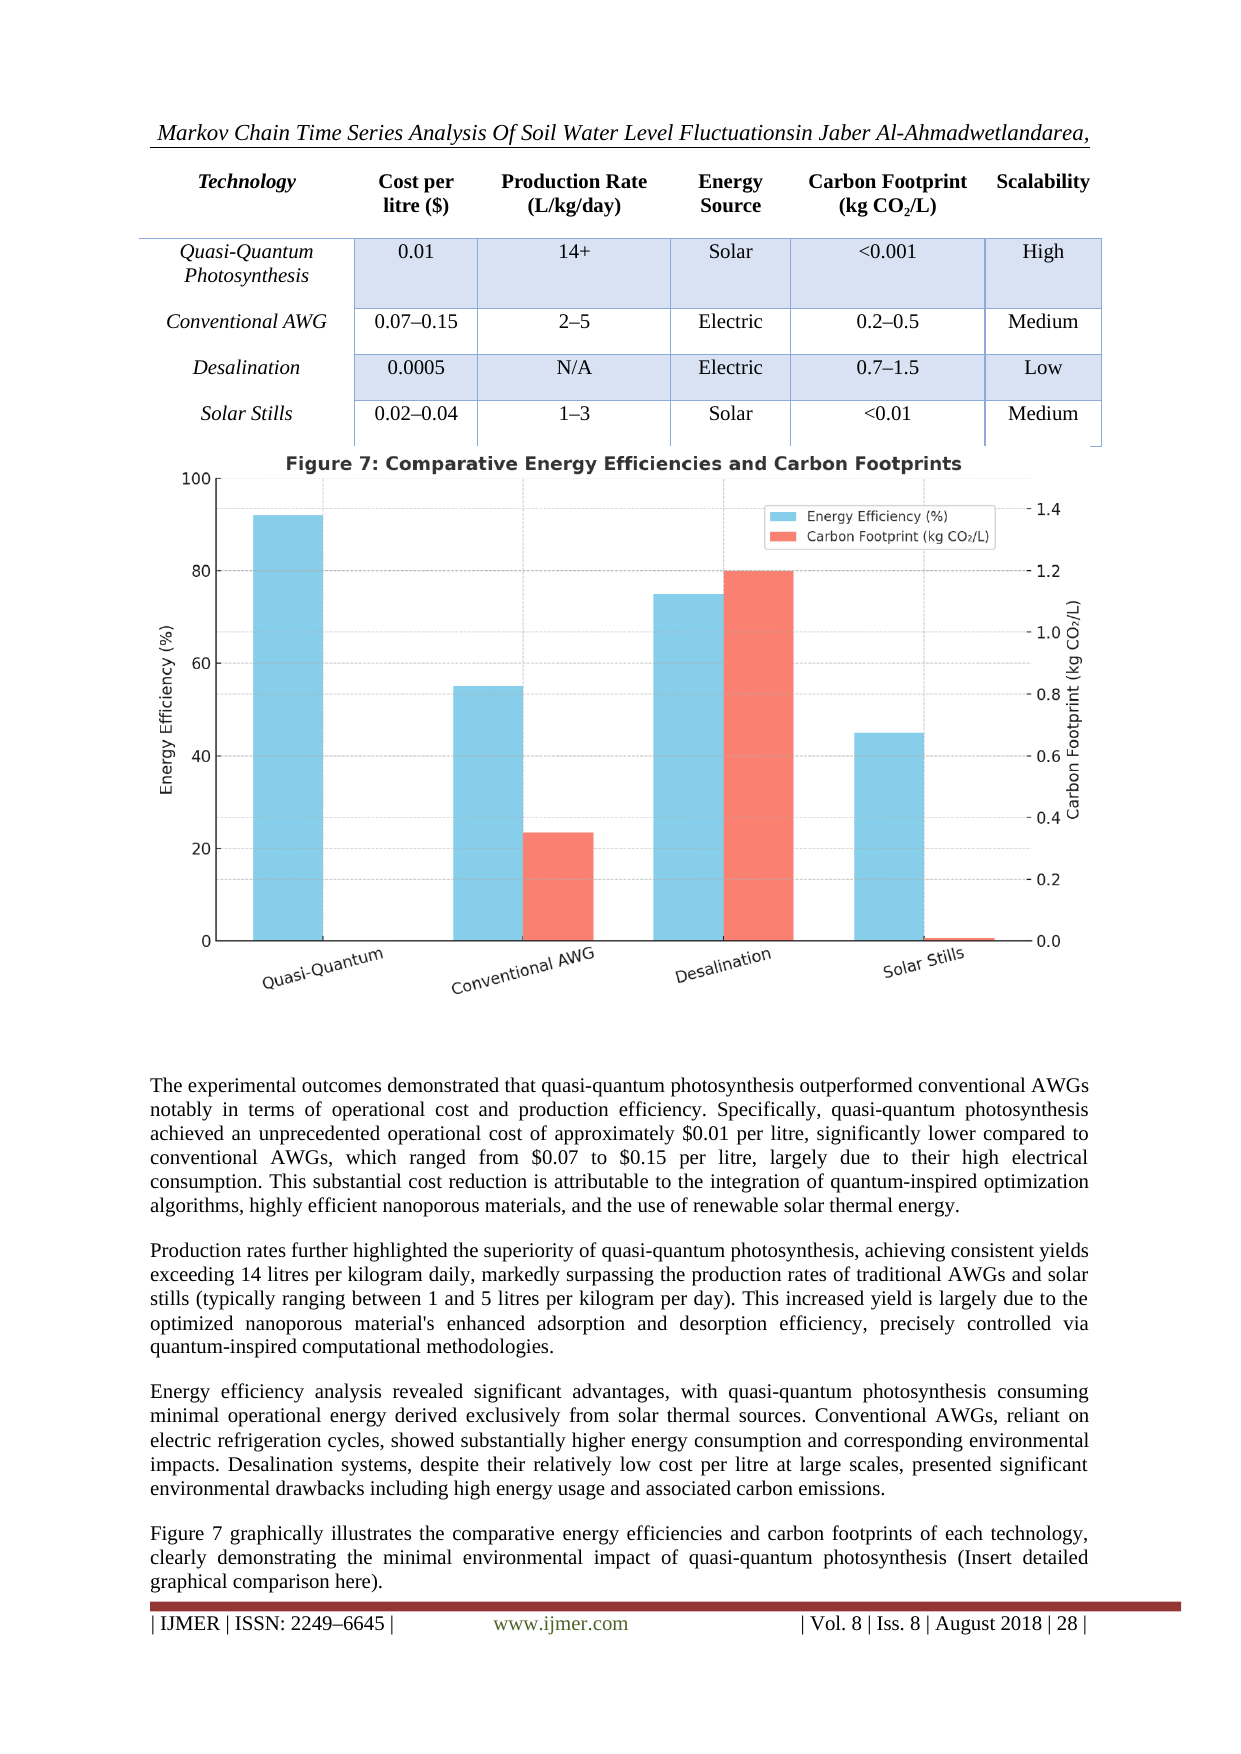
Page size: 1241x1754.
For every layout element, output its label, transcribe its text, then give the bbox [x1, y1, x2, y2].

table_cell Desalination [139, 354, 354, 400]
picture [150, 446, 1091, 1008]
table_cell 0.7–1.5 [791, 355, 984, 400]
table_cell Solar [671, 239, 790, 308]
table_cell High [986, 239, 1101, 308]
table_cell Conventional AWG [139, 308, 354, 354]
table_cell 0.01 [355, 239, 477, 308]
table_cell Solar [671, 401, 790, 446]
table_cell <0.01 [791, 401, 984, 446]
table_header Technology [139, 169, 354, 238]
table_cell 0.0005 [355, 355, 477, 400]
table_cell N/A [478, 355, 670, 400]
table_cell Medium [986, 401, 1101, 446]
table_cell Electric [671, 355, 790, 400]
table_cell 14+ [478, 239, 670, 308]
text Production rates further highlighted the superiority of quasi-quantum photosynthesis, achieving consistent yields exceeding 14 litres per kilogram daily, markedly surpassing the production rates of traditional AWGs and solar stills (typically ranging between 1 and 5 litres per kilogram per day). This increased yield is largely due to the optimized nanoporous material's enhanced adsorption and desorption efficiency, precisely controlled via quantum-inspired computational methodologies. [150, 1238, 1090, 1358]
table_cell Medium [986, 309, 1101, 354]
text The experimental outcomes demonstrated that quasi-quantum photosynthesis outperformed conventional AWGs notably in terms of operational cost and production efficiency. Specifically, quasi-quantum photosynthesis achieved an unprecedented operational cost of approximately $0.01 per litre, significantly lower compared to conventional AWGs, which ranged from $0.07 to $0.15 per litre, largely due to their high electrical consumption. This substantial cost reduction is attributable to the integration of quantum-inspired optimization algorithms, highly efficient nanoporous materials, and the use of renewable solar thermal energy. [150, 1073, 1090, 1217]
table_header Carbon Footprint (kg CO₂/L) [790, 169, 985, 238]
table_header Energy Source [671, 169, 790, 238]
table_header Scalability [985, 169, 1101, 238]
table_cell Quasi-Quantum Photosynthesis [139, 239, 354, 308]
table_cell 1–3 [478, 401, 670, 446]
table_cell Solar Stills [139, 400, 354, 446]
table_header Cost per litre ($) [354, 169, 478, 238]
table_cell <0.001 [791, 239, 984, 308]
table_cell 2–5 [478, 309, 670, 354]
table_cell Low [986, 355, 1101, 400]
table_cell 0.02–0.04 [355, 401, 477, 446]
table_cell 0.07–0.15 [355, 309, 477, 354]
table_cell Electric [671, 309, 790, 354]
text Figure 7 graphically illustrates the comparative energy efficiencies and carbon footprints of each technology, clearly demonstrating the minimal environmental impact of quasi-quantum photosynthesis (Insert detailed graphical comparison here). [150, 1521, 1090, 1593]
table_header Production Rate (L/kg/day) [478, 169, 671, 238]
table_cell 0.2–0.5 [791, 309, 984, 354]
text Energy efficiency analysis revealed significant advantages, with quasi-quantum photosynthesis consuming minimal operational energy derived exclusively from solar thermal sources. Conventional AWGs, reliant on electric refrigeration cycles, showed substantially higher energy consumption and corresponding environmental impacts. Desalination systems, despite their relatively low cost per litre at large scales, presented significant environmental drawbacks including high energy usage and associated carbon emissions. [150, 1379, 1090, 1500]
